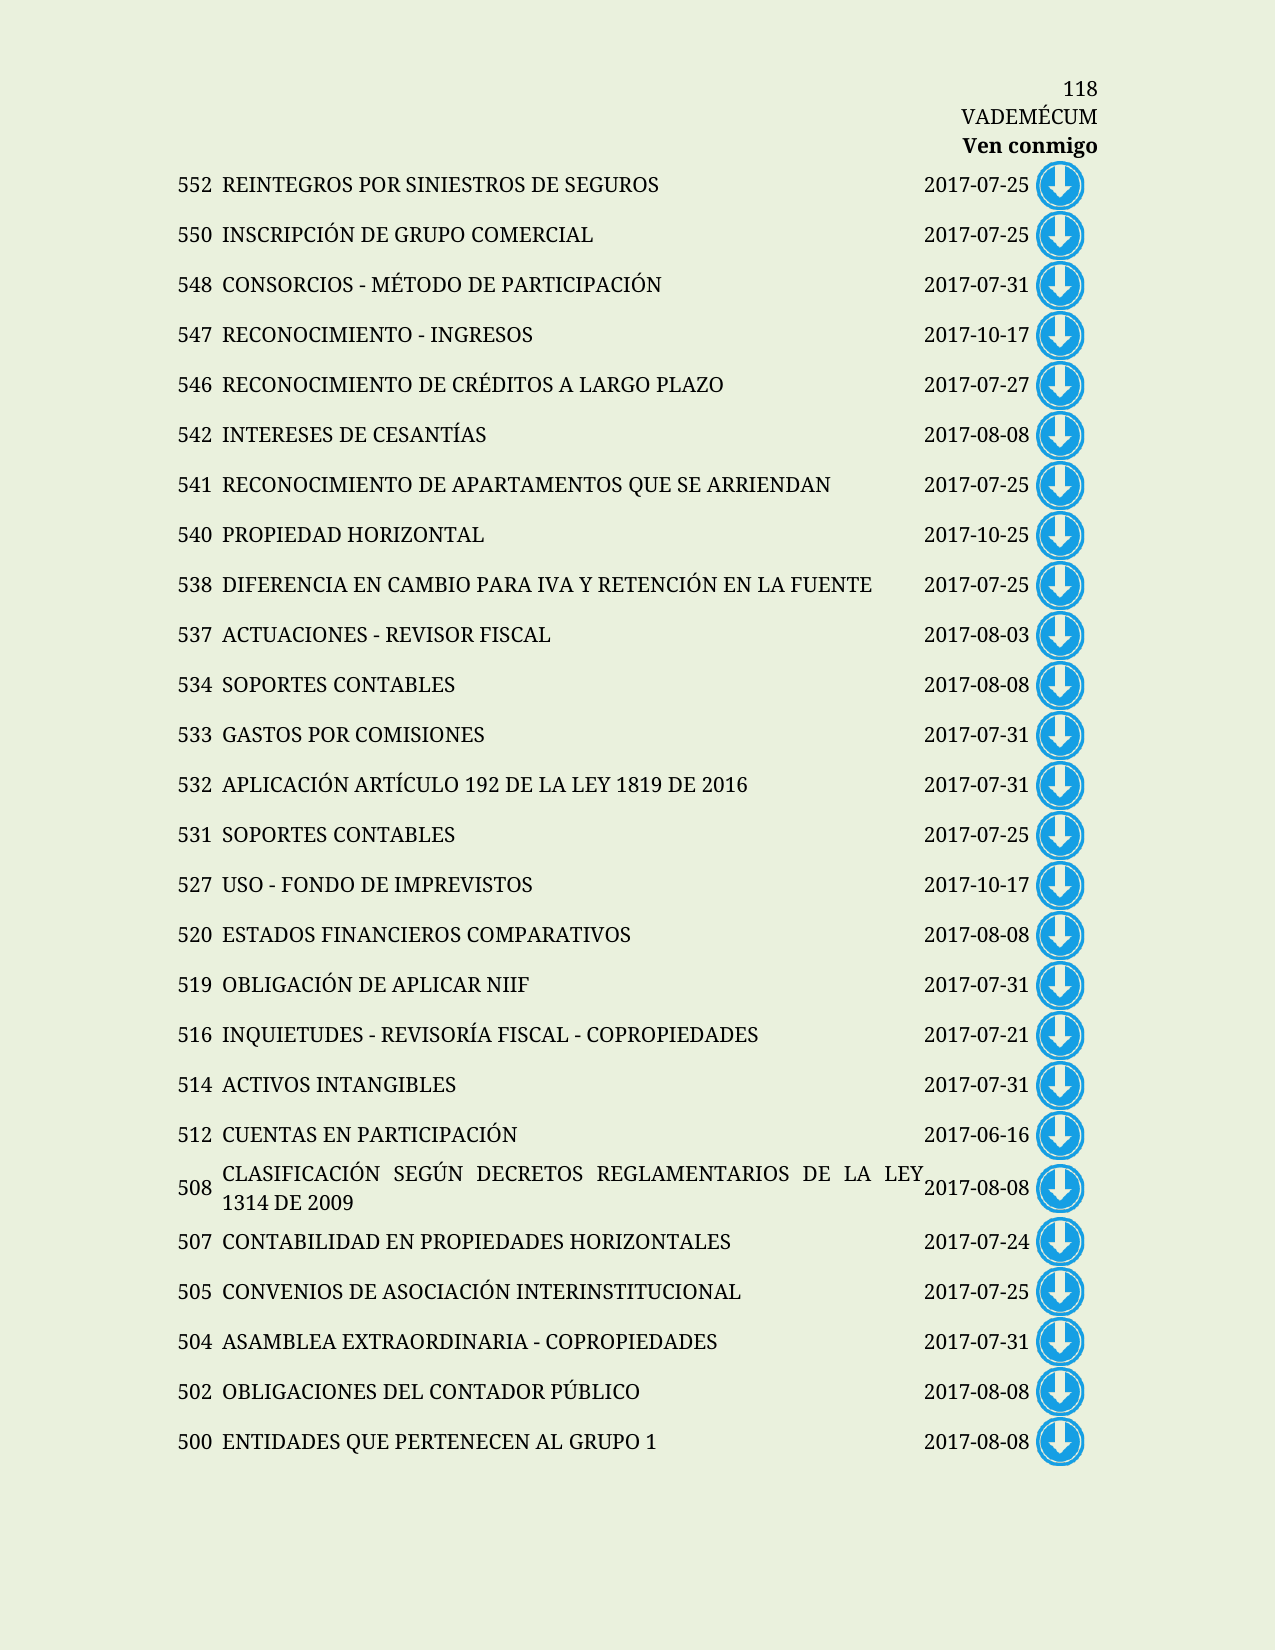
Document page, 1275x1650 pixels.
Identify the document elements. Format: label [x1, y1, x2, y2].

picture [1034, 1162, 1085, 1213]
picture [1034, 159, 1085, 1160]
picture [1034, 1216, 1085, 1466]
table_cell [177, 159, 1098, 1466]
